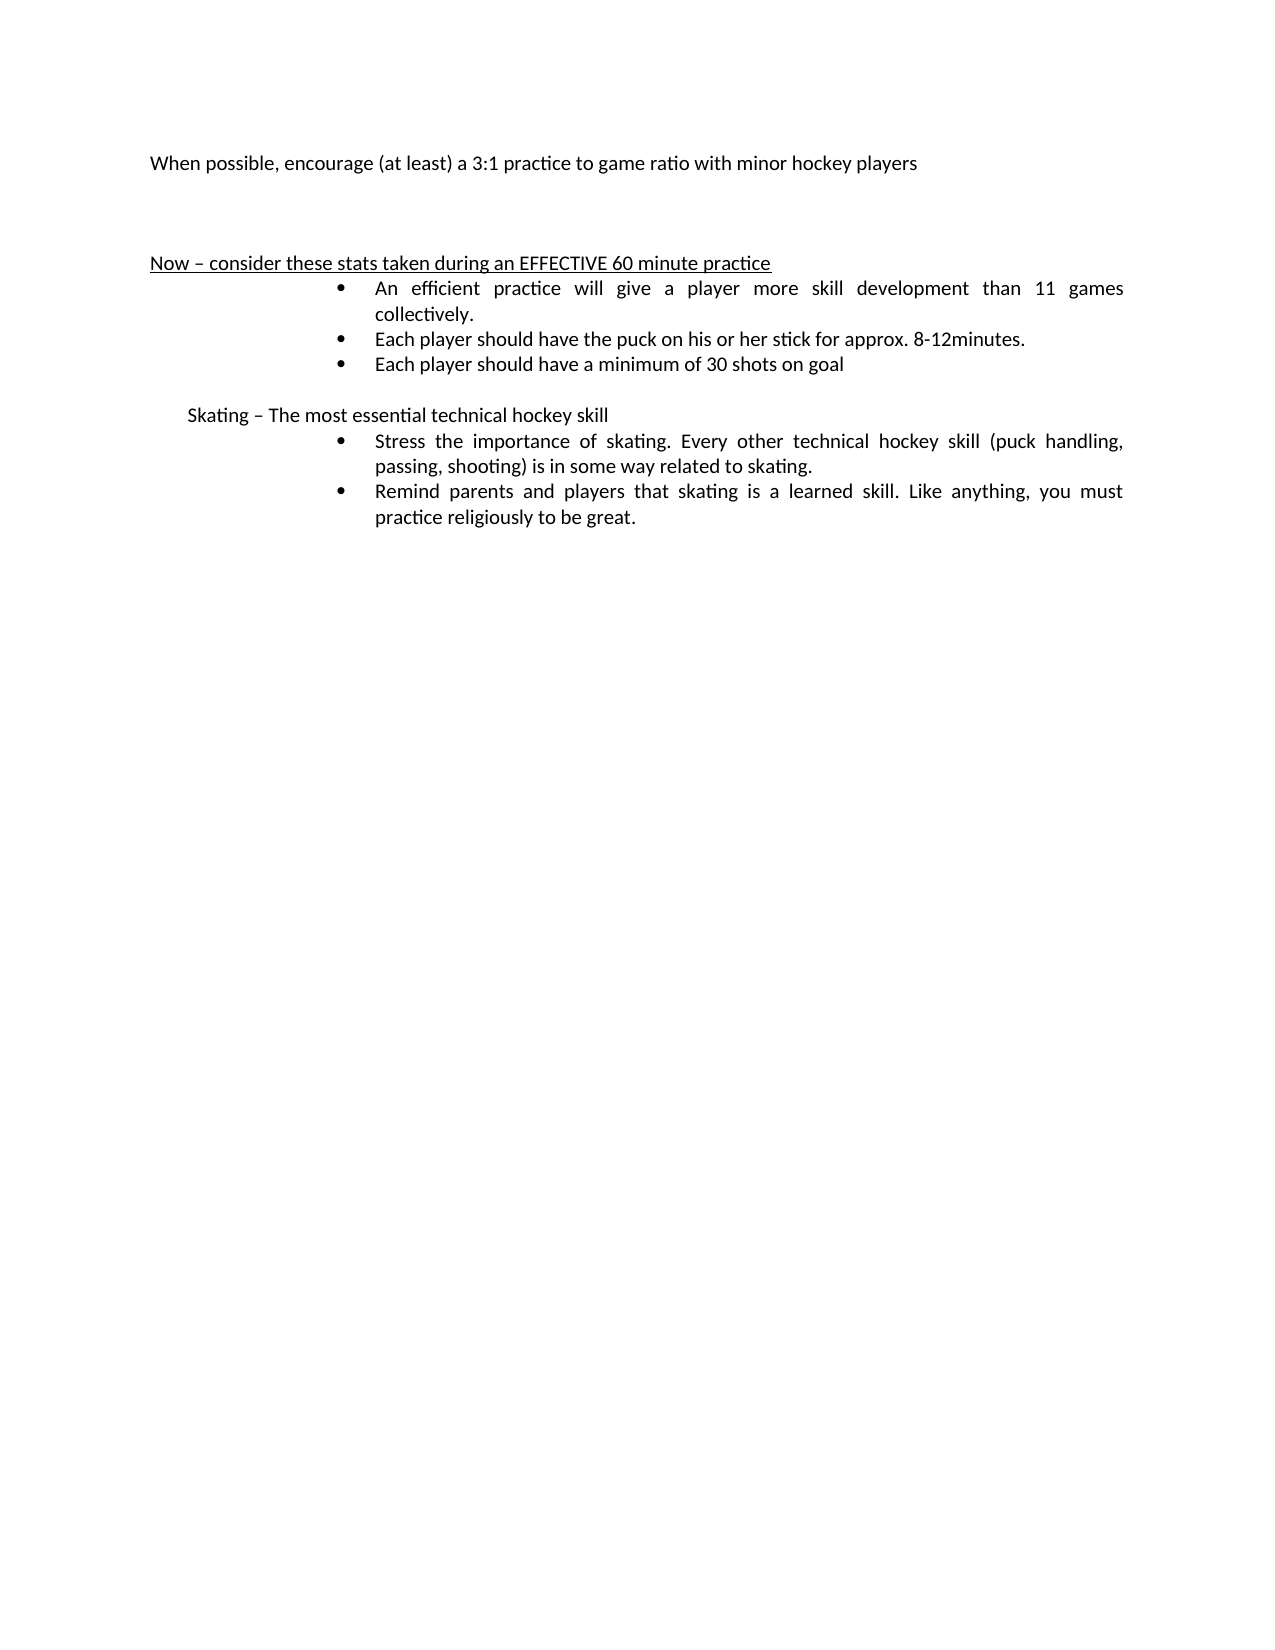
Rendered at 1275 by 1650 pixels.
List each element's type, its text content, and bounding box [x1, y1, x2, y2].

list Each player should have a minimum of 30 shots on goal [337, 352, 1125, 377]
text Skating – The most essential technical hockey skill [187, 402, 1125, 428]
text Now – consider these stats taken during an EFFECTIVE 60 minute practice [150, 250, 1125, 275]
list An efficient practice will give a player more skill development than 11 games collectively. [337, 275, 1125, 326]
list Stress the importance of skating. Every other technical hockey skill (puck handling, passing, shooting) is in some way related to skating. [337, 428, 1125, 479]
list Each player should have the puck on his or her stick for approx. 8-12minutes. [337, 326, 1125, 352]
list Remind parents and players that skating is a learned skill. Like anything, you must practice religiously to be great. [337, 479, 1125, 529]
text When possible, encourage (at least) a 3:1 practice to game ratio with minor hockey players [150, 150, 1125, 175]
